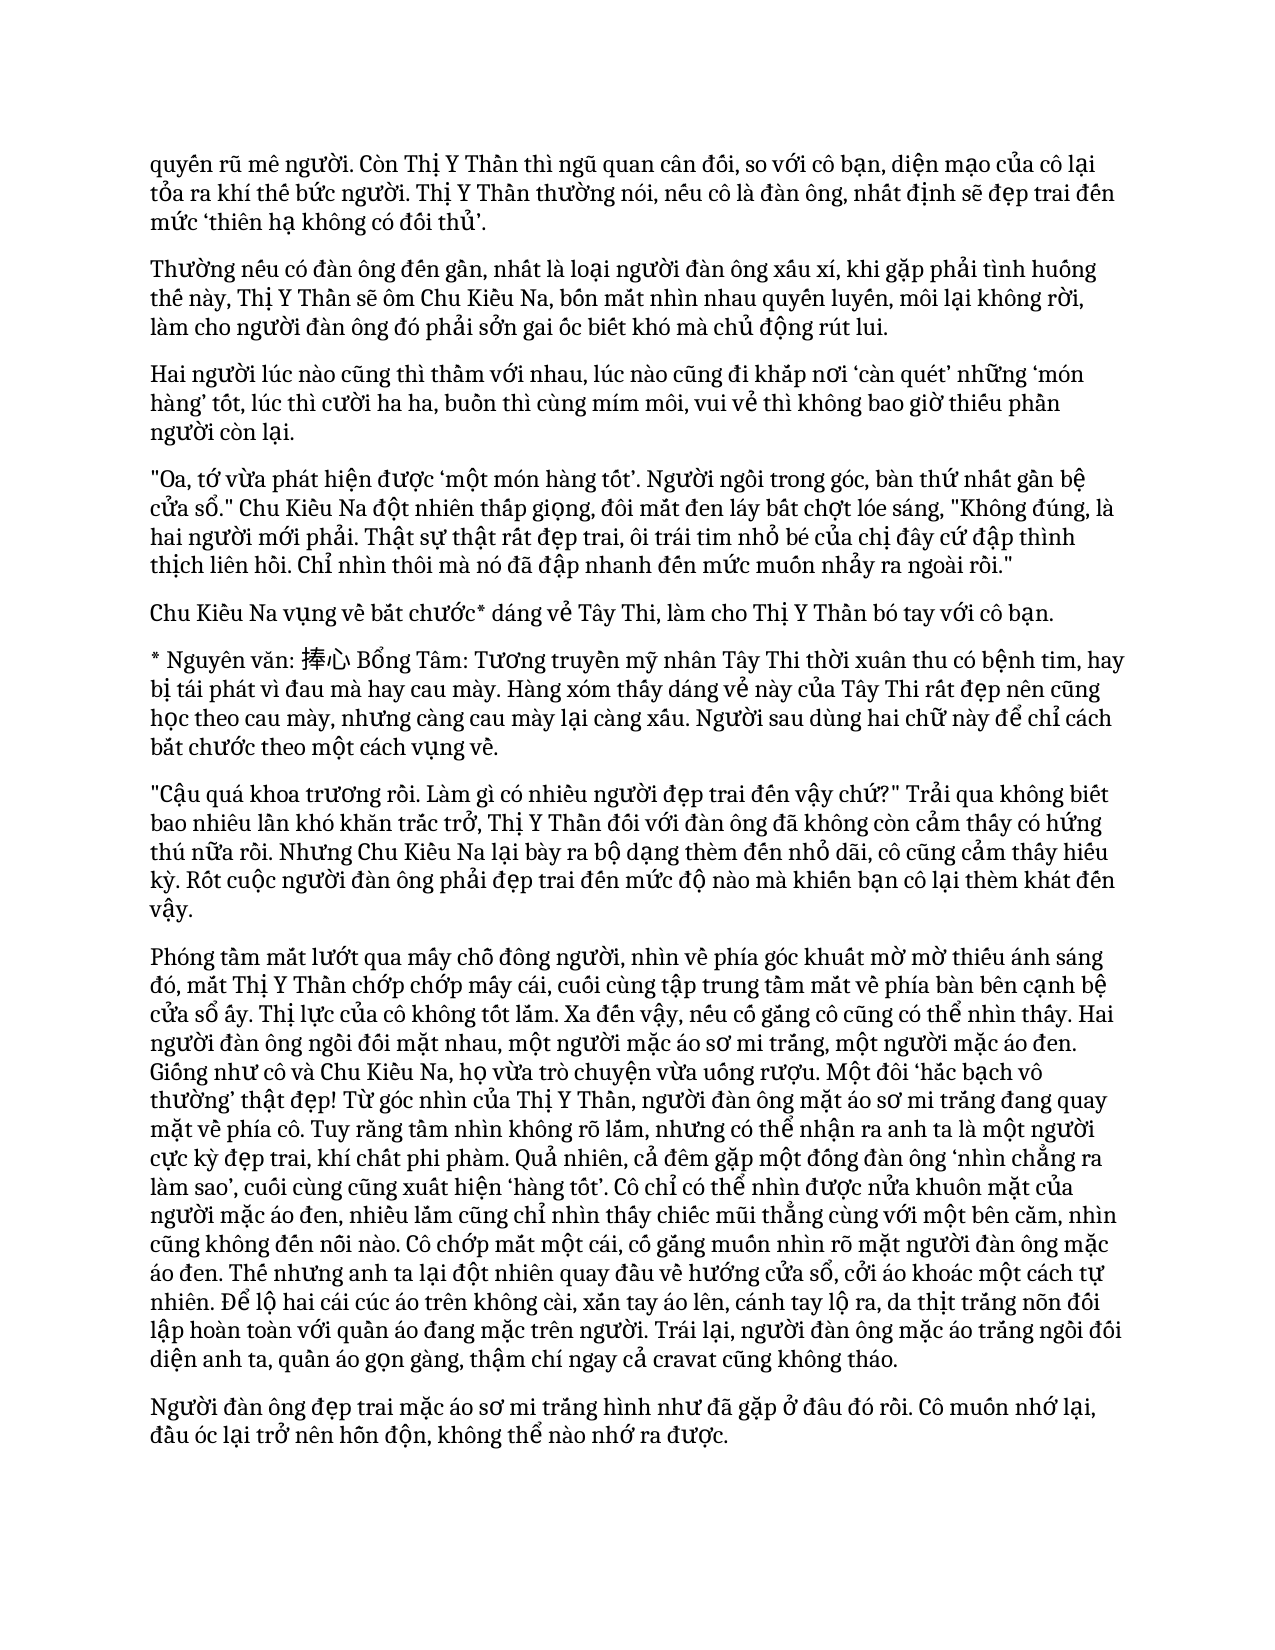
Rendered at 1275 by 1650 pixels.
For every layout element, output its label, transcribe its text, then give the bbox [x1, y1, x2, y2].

text Hai người lúc nào cũng thì thầm với nhau, lúc nào cũng đi khắp nơi ‘càn quét’ những ‘món hàng’ tốt, lúc thì cười ha ha, buồn thì cùng mím môi, vui vẻ thì không bao giờ thiếu phần người còn lại. [150, 360, 1125, 446]
text "Cậu quá khoa trương rồi. Làm gì có nhiều người đẹp trai đến vậy chứ?" Trải qua không biết bao nhiêu lần khó khăn trắc trở, Thị Y Thần đối với đàn ông đã không còn cảm thấy có hứng thú nữa rồi. Nhưng Chu Kiều Na lại bày ra bộ dạng thèm đến nhỏ dãi, cô cũng cảm thấy hiếu kỳ. Rốt cuộc người đàn ông phải đẹp trai đến mức độ nào mà khiến bạn cô lại thèm khát đến vậy. [150, 780, 1125, 924]
text * Nguyên văn: 捧心 Bổng Tâm: Tương truyền mỹ nhân Tây Thi thời xuân thu có bệnh tim, hay bị tái phát vì đau mà hay cau mày. Hàng xóm thấy dáng vẻ này của Tây Thi rất đẹp nên cũng học theo cau mày, nhưng càng cau mày lại càng xấu. Người sau dùng hai chữ này để chỉ cách bắt chước theo một cách vụng về. [150, 646, 1125, 761]
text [150, 150, 1125, 236]
text Người đàn ông đẹp trai mặc áo sơ mi trắng hình như đã gặp ở đâu đó rồi. Cô muốn nhớ lại, đầu óc lại trở nên hỗn độn, không thể nào nhớ ra được. [150, 1392, 1125, 1450]
text "Oa, tớ vừa phát hiện được ‘một món hàng tốt’. Người ngồi trong góc, bàn thứ nhất gần bệ cửa sổ." Chu Kiều Na đột nhiên thấp giọng, đôi mắt đen láy bất chợt lóe sáng, "Không đúng, là hai người mới phải. Thật sự thật rất đẹp trai, ôi trái tim nhỏ bé của chị đây cứ đập thình thịch liên hồi. Chỉ nhìn thôi mà nó đã đập nhanh đến mức muốn nhảy ra ngoài rồi." [150, 465, 1125, 580]
text Phóng tầm mắt lướt qua mấy chỗ đông người, nhìn về phía góc khuất mờ mờ thiếu ánh sáng đó, mắt Thị Y Thần chớp chớp mấy cái, cuối cùng tập trung tầm mắt về phía bàn bên cạnh bệ cửa sổ ấy. Thị lực của cô không tốt lắm. Xa đến vậy, nếu cố gắng cô cũng có thể nhìn thấy. Hai người đàn ông ngồi đối mặt nhau, một người mặc áo sơ mi trắng, một người mặc áo đen. Giống như cô và Chu Kiều Na, họ vừa trò chuyện vừa uống rượu. Một đôi ‘hắc bạch vô thường’ thật đẹp! Từ góc nhìn của Thị Y Thần, người đàn ông mặt áo sơ mi trắng đang quay mặt về phía cô. Tuy rằng tầm nhìn không rõ lắm, nhưng có thể nhận ra anh ta là một người cực kỳ đẹp trai, khí chất phi phàm. Quả nhiên, cả đêm gặp một đống đàn ông ‘nhìn chẳng ra làm sao’, cuối cùng cũng xuất hiện ‘hàng tốt’. Cô chỉ có thể nhìn được nửa khuôn mặt của người mặc áo đen, nhiều lắm cũng chỉ nhìn thấy chiếc mũi thẳng cùng với một bên cằm, nhìn cũng không đến nỗi nào. Cô chớp mắt một cái, cố gắng muốn nhìn rõ mặt người đàn ông mặc áo đen. Thế nhưng anh ta lại đột nhiên quay đầu về hướng cửa sổ, cởi áo khoác một cách tự nhiên. Để lộ hai cái cúc áo trên không cài, xắn tay áo lên, cánh tay lộ ra, da thịt trắng nõn đối lập hoàn toàn với quần áo đang mặc trên người. Trái lại, người đàn ông mặc áo trắng ngồi đối diện anh ta, quần áo gọn gàng, thậm chí ngay cả cravat cũng không tháo. [150, 942, 1125, 1374]
text Thường nếu có đàn ông đến gần, nhất là loại người đàn ông xấu xí, khi gặp phải tình huống thế này, Thị Y Thần sẽ ôm Chu Kiều Na, bốn mắt nhìn nhau quyến luyến, môi lại không rời, làm cho người đàn ông đó phải sởn gai ốc biết khó mà chủ động rút lui. [150, 255, 1125, 341]
text Chu Kiều Na vụng về bắt chước* dáng vẻ Tây Thi, làm cho Thị Y Thần bó tay với cô bạn. [150, 599, 1125, 627]
